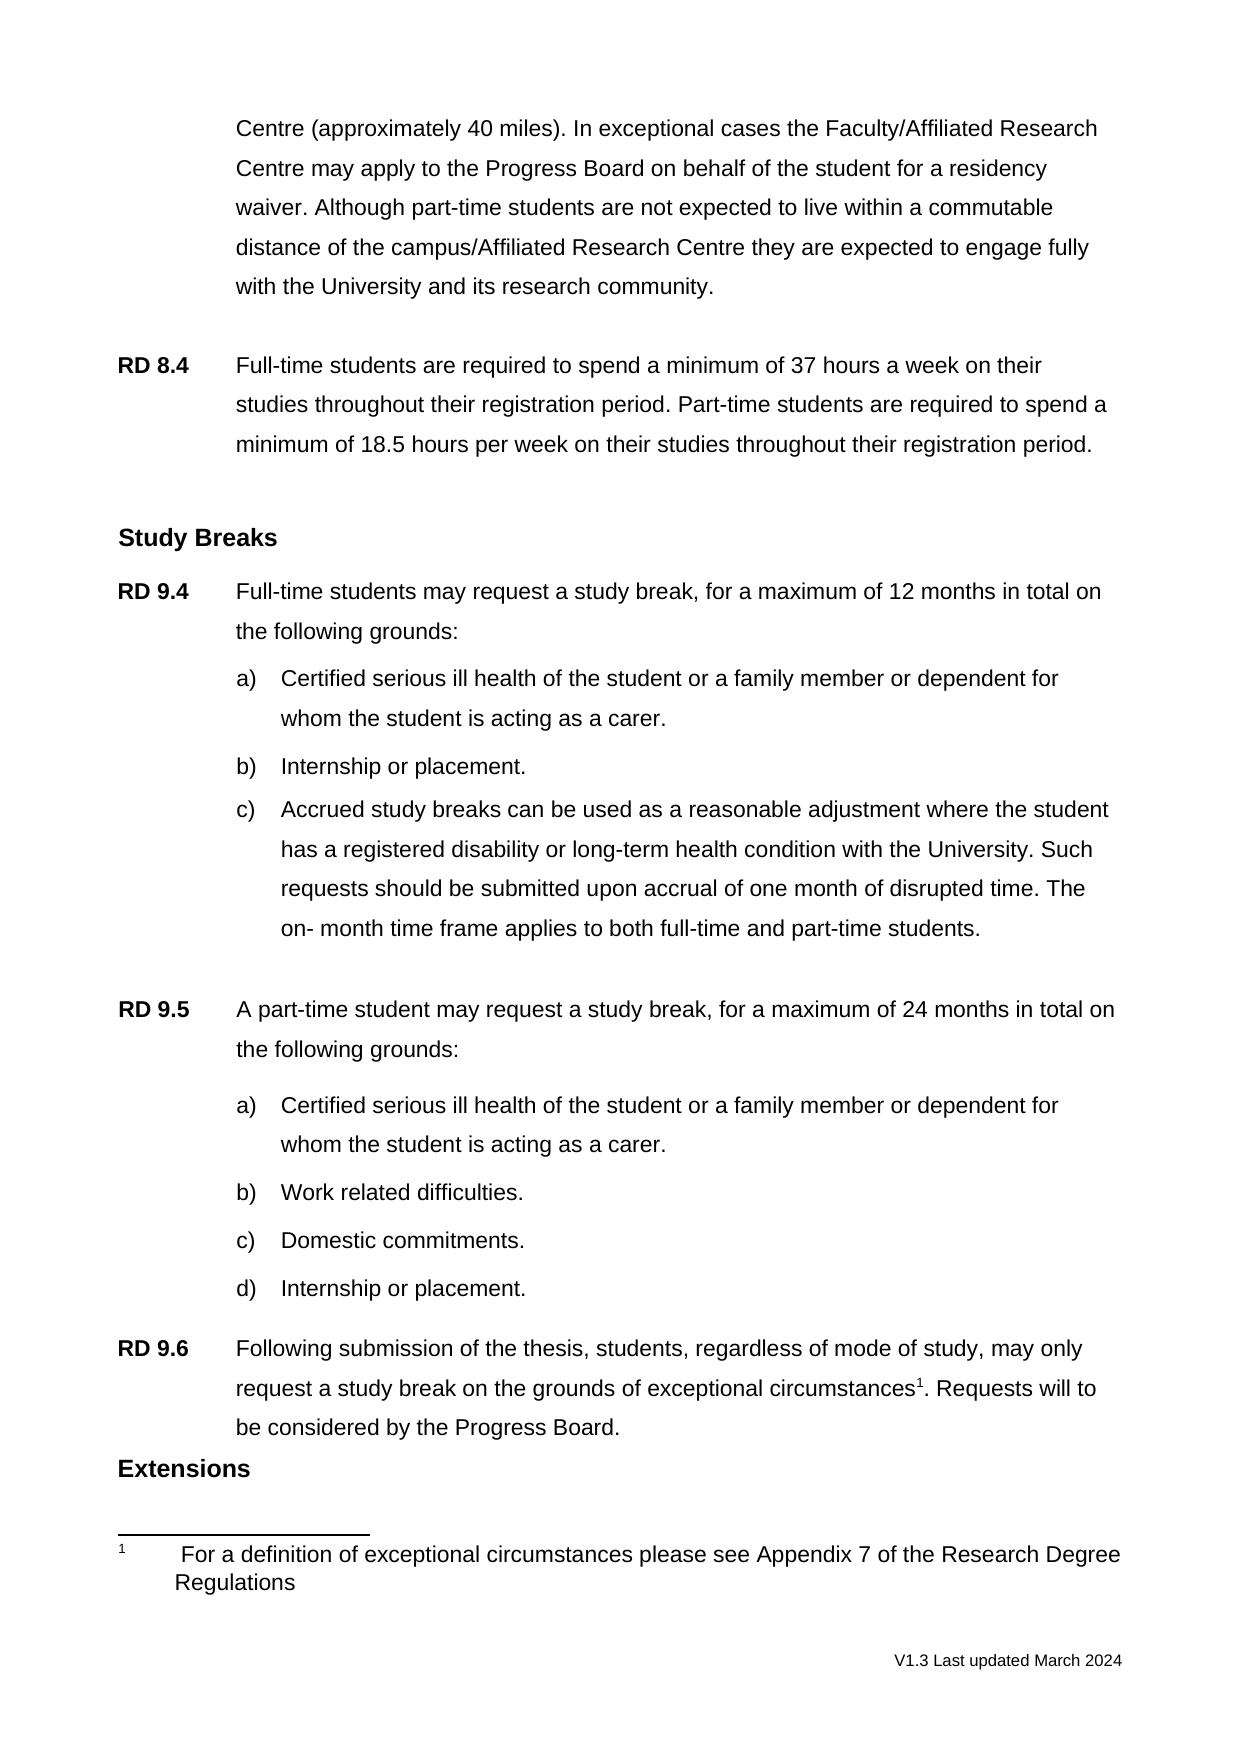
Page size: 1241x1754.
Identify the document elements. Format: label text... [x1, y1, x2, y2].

list Domestic commitments. [236, 1227, 1122, 1253]
text RD 8.4 Full-time students are required to spend a minimum of 37 hours a week on their studies throughout their registration period. Part-time students are required to spend a minimum of 18.5 hours per week on their studies throughout their registration period. [117, 352, 1116, 457]
list Work related difficulties. [236, 1179, 1122, 1206]
text RD 9.4 Full-time students may request a study break, for a maximum of 12 months in total on the following grounds: [117, 578, 1116, 644]
list Internship or placement. [236, 1275, 1122, 1301]
list RD 9.5 A part-time student may request a study break, for a maximum of 24 months in total on the following grounds: [118, 996, 1116, 1062]
text Study Breaks [118, 523, 1122, 552]
list Internship or placement. [236, 753, 1122, 779]
list Accrued study breaks can be used as a reasonable adjustment where the student has a registered disability or long-term health condition with the University. Such requests should be submitted upon accrual of one month of disrupted time. The on- month time frame applies to both full-time and part-time students. [236, 796, 1116, 941]
list Certified serious ill health of the student or a family member or dependent for whom the student is acting as a carer. [236, 665, 1122, 731]
text Extensions [117, 1453, 1116, 1482]
text RD 9.6 Following submission of the thesis, students, regardless of mode of study, may only request a study break on the grounds of exceptional circumstances. Requests will to be considered by the Progress Board. [117, 1335, 1116, 1440]
list Certified serious ill health of the student or a family member or dependent for whom the student is acting as a carer. [236, 1092, 1122, 1158]
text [117, 115, 1116, 299]
